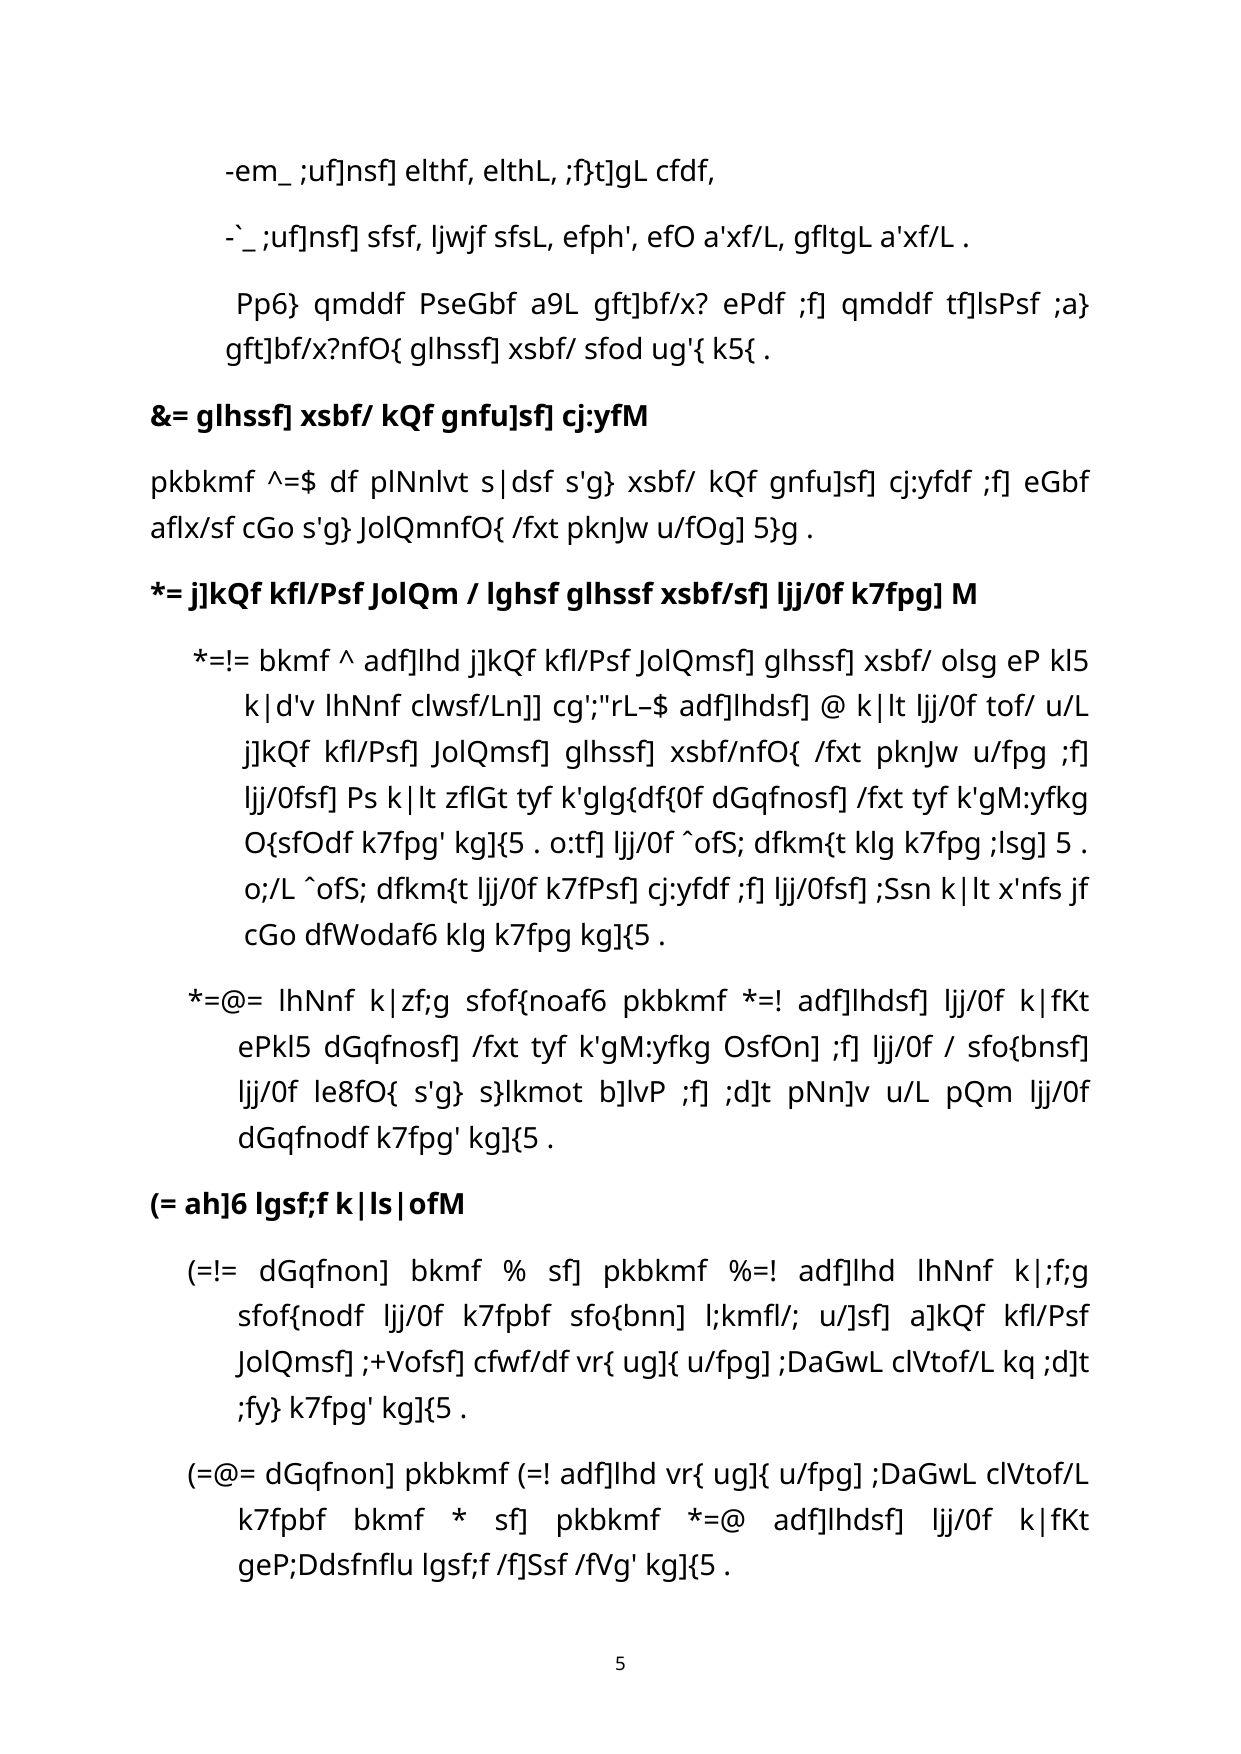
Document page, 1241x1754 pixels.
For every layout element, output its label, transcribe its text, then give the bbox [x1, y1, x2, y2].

text &= glhssf] xsbf/ kQf gnfu]sf] cj:yfM [150, 395, 1090, 435]
text (= ah]6 lgsf;f k|ls|ofM [150, 1183, 1090, 1223]
text *=@= lhNnf k|zf;g sfof{noaf6 pkbkmf *=! adf]lhdsf] ljj/0f k|fKt ePkl5 dGqfnosf] /fxt tyf k'gM:yfkg OsfOn] ;f] ljj/0f / sfo{bnsf] ljj/0f le8fO{ s'g} s}lkmot b]lvP ;f] ;d]t pNn]v u/L pQm ljj/0f dGqfnodf k7fpg' kg]{5 . [187, 980, 1090, 1157]
text (=@= dGqfnon] pkbkmf (=! adf]lhd vr{ ug]{ u/fpg] ;DaGwL clVtof/L k7fpbf bkmf * sf] pkbkmf *=@ adf]lhdsf] ljj/0f k|fKt geP;Ddsfnflu lgsf;f /f]Ssf /fVg' kg]{5 . [187, 1453, 1090, 1584]
text *= j]kQf kfl/Psf JolQm / lghsf glhssf xsbf/sf] ljj/0f k7fpg] M [150, 573, 1090, 613]
text *=!= bkmf ^ adf]lhd j]kQf kfl/Psf JolQmsf] glhssf] xsbf/ olsg eP kl5 k|d'v lhNnf clwsf/Ln]] cg';"rL–$ adf]lhdsf] @ k|lt ljj/0f tof/ u/L j]kQf kfl/Psf] JolQmsf] glhssf] xsbf/nfO{ /fxt pknJw u/fpg ;f] ljj/0fsf] Ps k|lt zflGt tyf k'glg{df{0f dGqfnosf] /fxt tyf k'gM:yfkg O{sfOdf k7fpg' kg]{5 . o:tf] ljj/0f ˆofS; dfkm{t klg k7fpg ;lsg] 5 . o;/L ˆofS; dfkm{t ljj/0f k7fPsf] cj:yfdf ;f] ljj/0fsf] ;Ssn k|lt x'nfs jf cGo dfWodaf6 klg k7fpg kg]{5 . [187, 640, 1090, 953]
text Pp6} qmddf PseGbf a9L gft]bf/x? ePdf ;f] qmddf tf]lsPsf ;a} gft]bf/x?nfO{ glhssf] xsbf/ sfod ug'{ k5{ . [225, 283, 1090, 368]
text -em_ ;uf]nsf] elthf, elthL, ;f}t]gL cfdf, [225, 150, 1090, 190]
text pkbkmf ^=$ df plNnlvt s|dsf s'g} xsbf/ kQf gnfu]sf] cj:yfdf ;f] eGbf aflx/sf cGo s'g} JolQmnfO{ /fxt pknJw u/fOg] 5}g . [150, 461, 1090, 547]
text -`_ ;uf]nsf] sfsf, ljwjf sfsL, efph', efO a'xf/L, gfltgL a'xf/L . [225, 216, 1090, 256]
text (=!= dGqfnon] bkmf % sf] pkbkmf %=! adf]lhd lhNnf k|;f;g sfof{nodf ljj/0f k7fpbf sfo{bnn] l;kmfl/; u/]sf] a]kQf kfl/Psf JolQmsf] ;+Vofsf] cfwf/df vr{ ug]{ u/fpg] ;DaGwL clVtof/L kq ;d]t ;fy} k7fpg' kg]{5 . [187, 1250, 1090, 1427]
